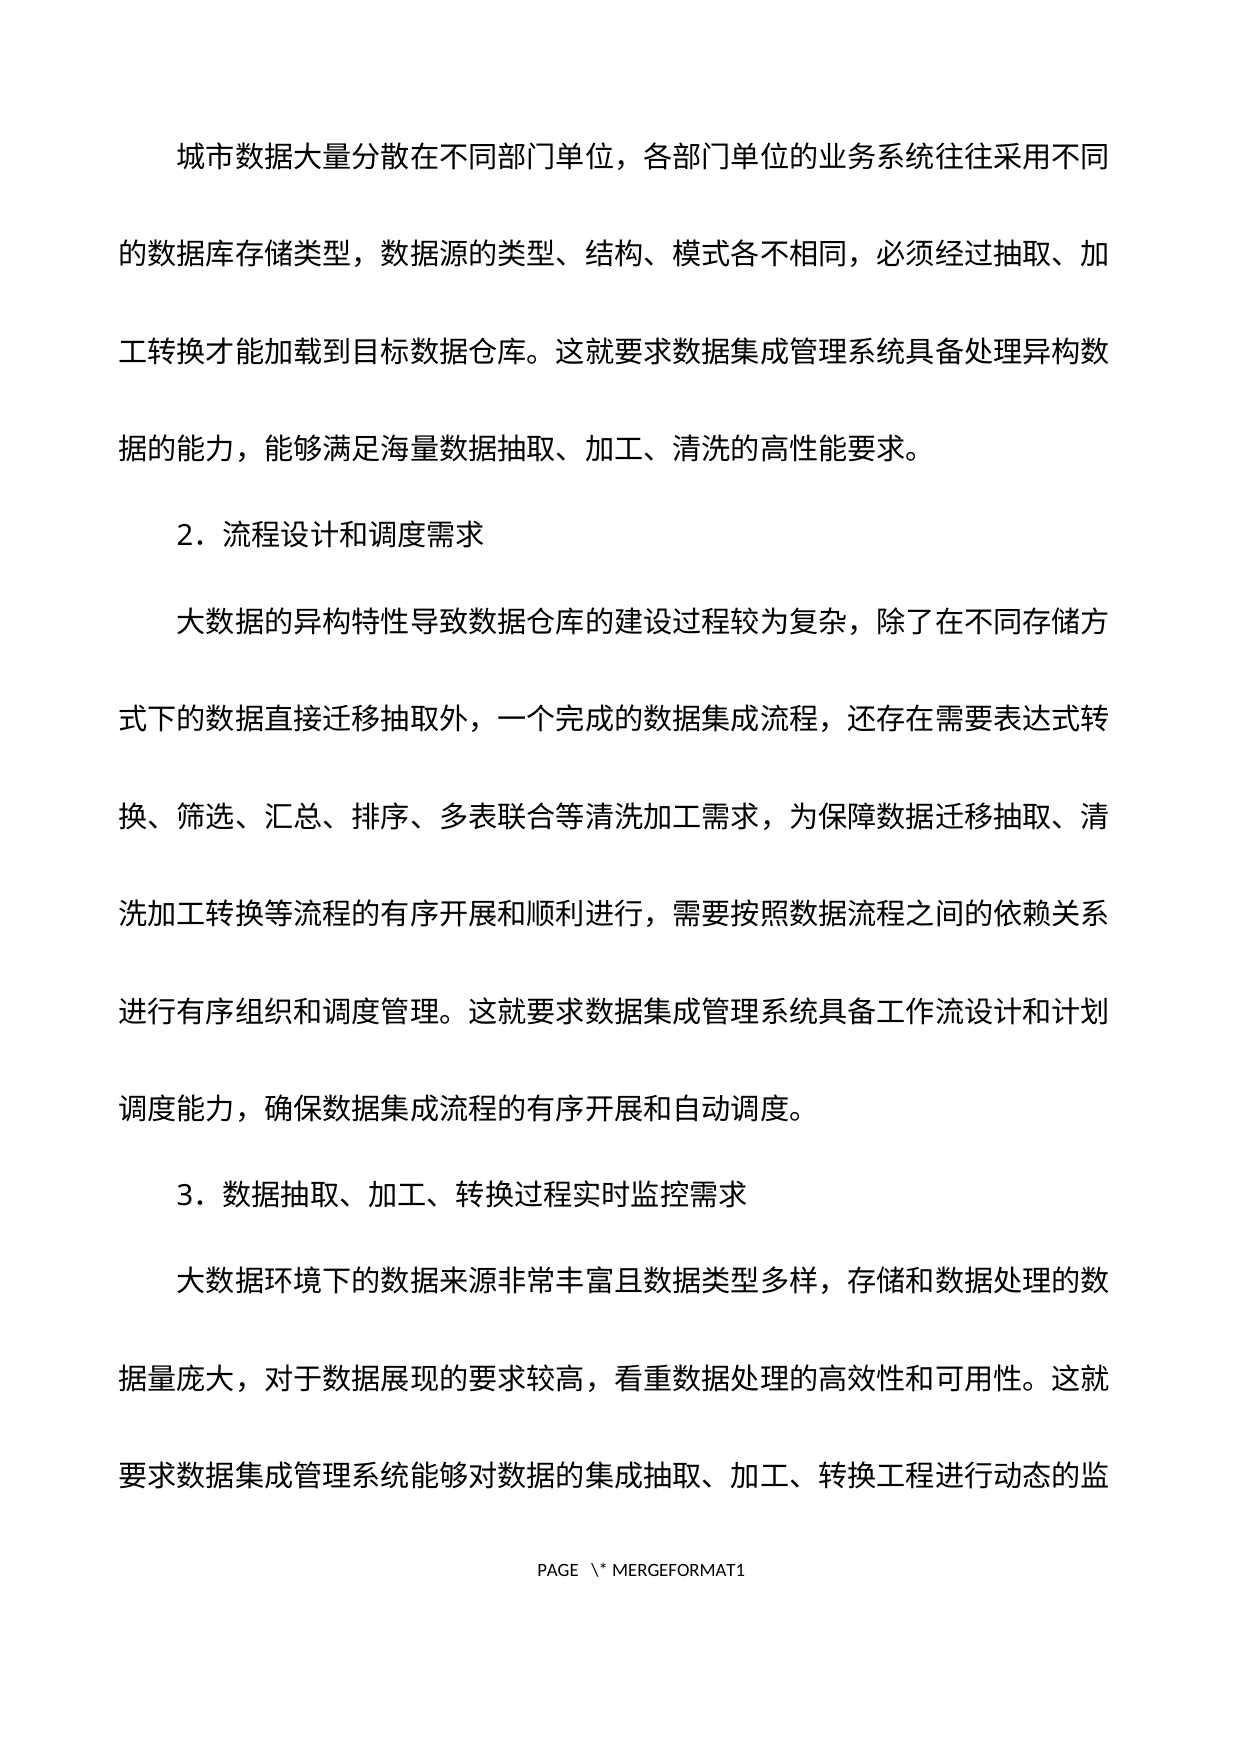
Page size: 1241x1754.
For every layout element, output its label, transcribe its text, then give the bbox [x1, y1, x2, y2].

text 3．数据抽取、加工、转换过程实时监控需求 [118, 1161, 1122, 1226]
text 大数据的异构特性导致数据仓库的建设过程较为复杂，除了在不同存储方式下的数据直接迁移抽取外，一个完成的数据集成流程，还存在需要表达式转换、筛选、汇总、排序、多表联合等清洗加工需求，为保障数据迁移抽取、清洗加工转换等流程的有序开展和顺利进行，需要按照数据流程之间的依赖关系进行有序组织和调度管理。这就要求数据集成管理系统具备工作流设计和计划调度能力，确保数据集成流程的有序开展和自动调度。 [118, 587, 1122, 1139]
text 2．流程设计和调度需求 [118, 501, 1122, 566]
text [118, 1247, 1122, 1507]
text 城市数据大量分散在不同部门单位，各部门单位的业务系统往往采用不同的数据库存储类型，数据源的类型、结构、模式各不相同，必须经过抽取、加工转换才能加载到目标数据仓库。这就要求数据集成管理系统具备处理异构数据的能力，能够满足海量数据抽取、加工、清洗的高性能要求。 [118, 122, 1122, 479]
